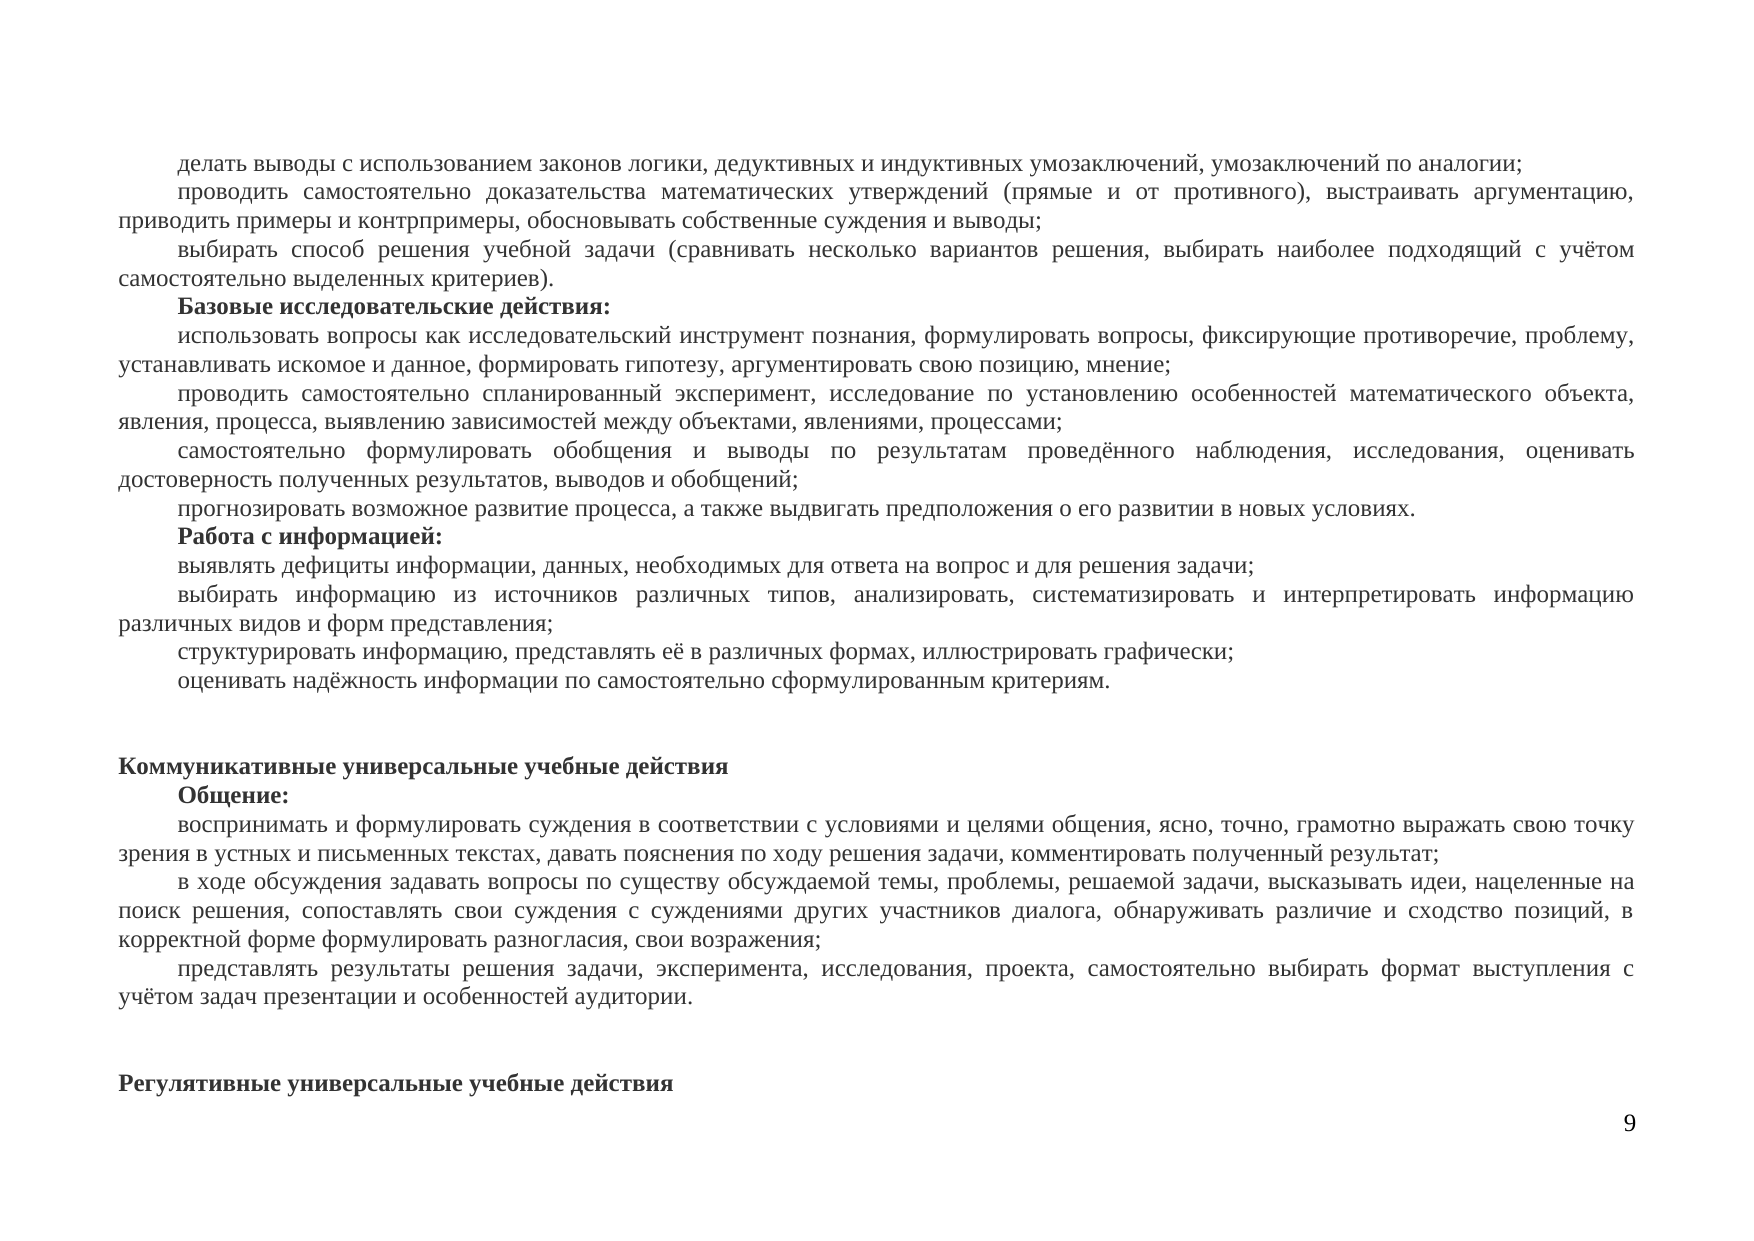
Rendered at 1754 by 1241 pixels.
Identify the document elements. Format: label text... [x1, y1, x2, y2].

text структурировать информацию, представлять её в различных формах, иллюстрировать графически; [118, 636, 1636, 665]
text использовать вопросы как исследовательский инструмент познания, формулировать вопросы, фиксирующие противоречие, проблему, устанавливать искомое и данное, формировать гипотезу, аргументировать свою позицию, мнение; [118, 320, 1636, 378]
text проводить самостоятельно доказательства математических утверждений (прямые и от противного), выстраивать аргументацию, приводить примеры и контрпримеры, обосновывать собственные суждения и выводы; [118, 176, 1636, 234]
text Работа с информацией: [118, 521, 1636, 550]
text выявлять дефициты информации, данных, необходимых для ответа на вопрос и для решения задачи; [118, 550, 1636, 579]
text в ходе обсуждения задавать вопросы по существу обсуждаемой темы, проблемы, решаемой задачи, высказывать идеи, нацеленные на поиск решения, сопоставлять свои суждения с суждениями других участников диалога, обнаруживать различие и сходство позиций, в корректной форме формулировать разногласия, свои возражения; [118, 866, 1636, 953]
text оценивать надёжность информации по самостоятельно сформулированным критериям. [118, 665, 1636, 694]
text проводить самостоятельно спланированный эксперимент, исследование по установлению особенностей математического объекта, явления, процесса, выявлению зависимостей между объектами, явлениями, процессами; [118, 378, 1636, 435]
text Регулятивные универсальные учебные действия [118, 1068, 1636, 1096]
text делать выводы с использованием законов логики, дедуктивных и индуктивных умозаключений, умозаключений по аналогии; [118, 148, 1636, 176]
text представлять результаты решения задачи, эксперимента, исследования, проекта, самостоятельно выбирать формат выступления с учётом задач презентации и особенностей аудитории. [118, 953, 1636, 1010]
text Базовые исследовательские действия: [118, 291, 1636, 320]
text самостоятельно формулировать обобщения и выводы по результатам проведённого наблюдения, исследования, оценивать достоверность полученных результатов, выводов и обобщений; [118, 435, 1636, 493]
text прогнозировать возможное развитие процесса, а также выдвигать предположения о его развитии в новых условиях. [118, 493, 1636, 521]
text Общение: [118, 780, 1636, 809]
text воспринимать и формулировать суждения в соответствии с условиями и целями общения, ясно, точно, грамотно выражать свою точку зрения в устных и письменных текстах, давать пояснения по ходу решения задачи, комментировать полученный результат; [118, 809, 1636, 866]
text выбирать способ решения учебной задачи (сравнивать несколько вариантов решения, выбирать наиболее подходящий с учётом самостоятельно выделенных критериев). [118, 234, 1636, 291]
text Коммуникативные универсальные учебные действия [118, 751, 1636, 780]
text выбирать информацию из источников различных типов, анализировать, систематизировать и интерпретировать информацию различных видов и форм представления; [118, 579, 1636, 636]
